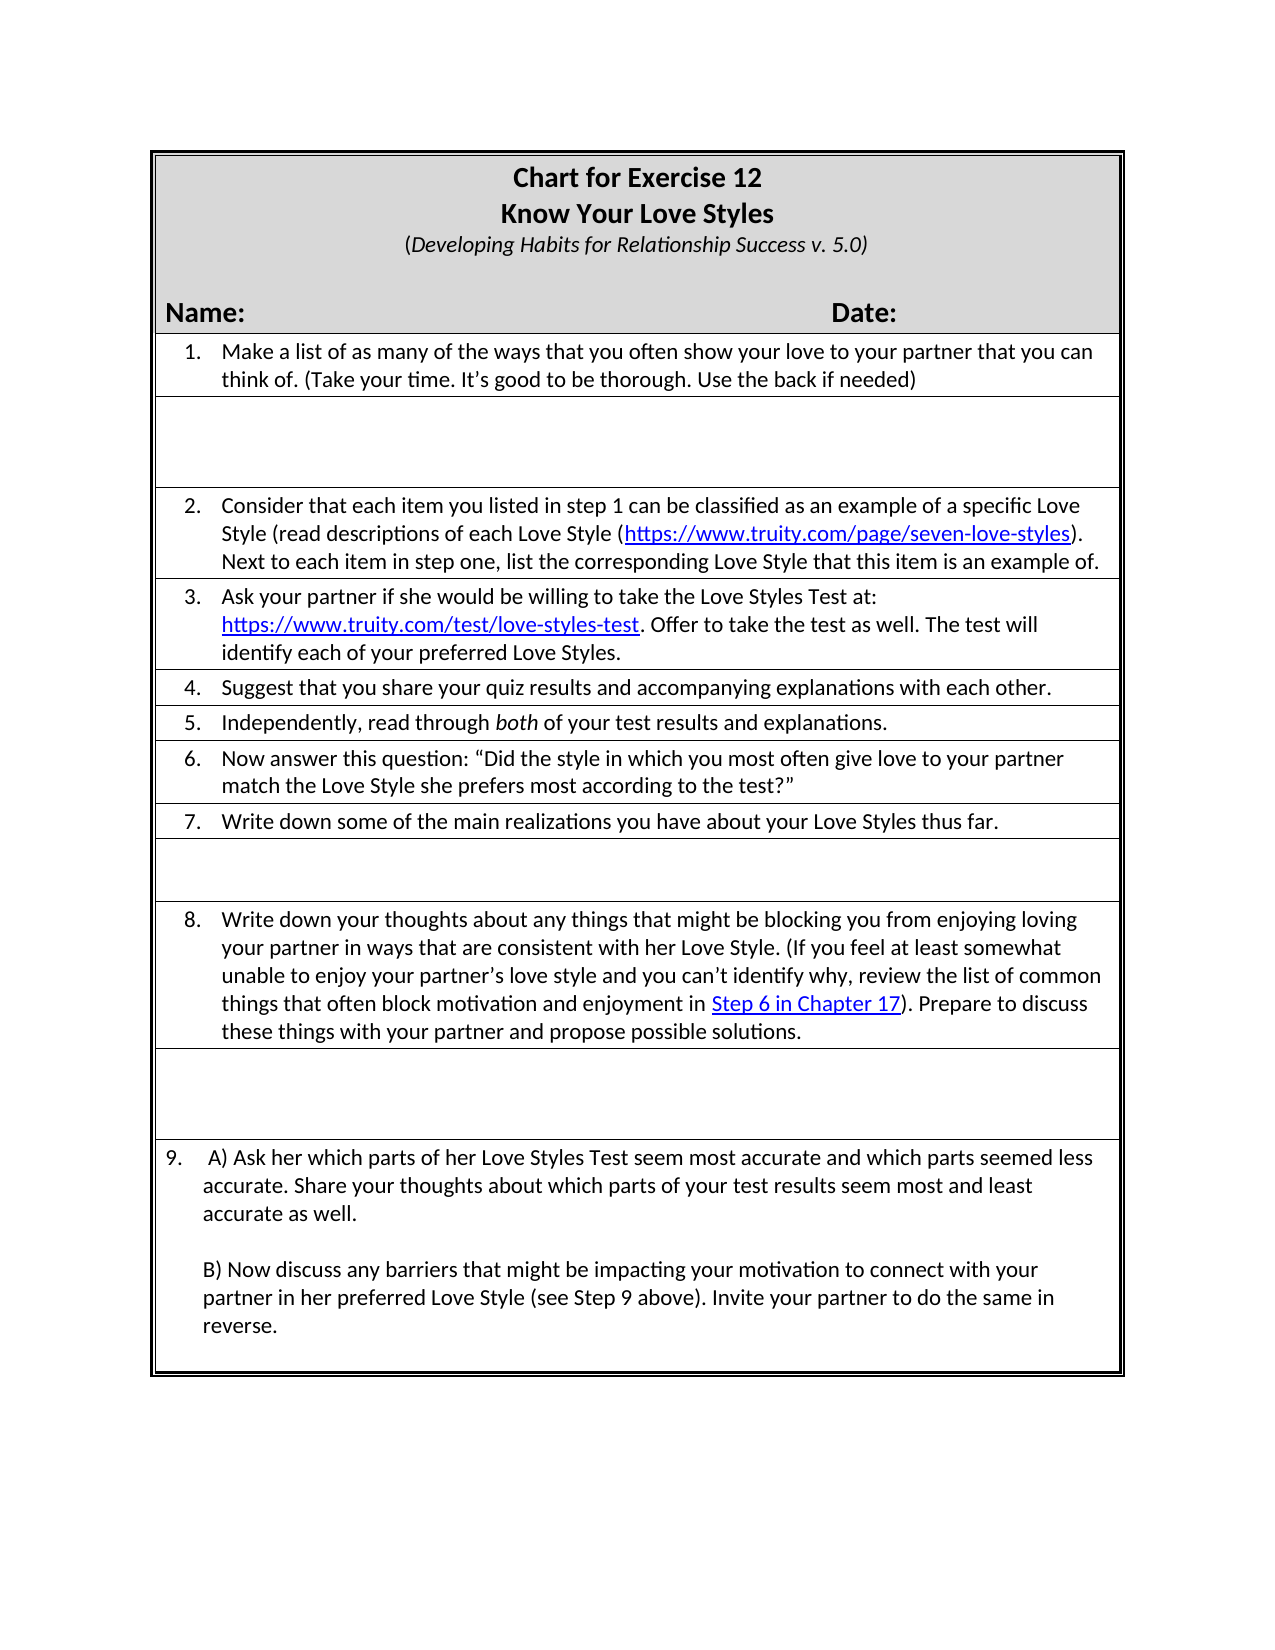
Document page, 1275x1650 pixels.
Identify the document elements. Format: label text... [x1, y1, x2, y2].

table_cell Write down some of the main realizations you have about your Love Styles thus far. [156, 804, 1119, 838]
table_cell Independently, read through both of your test results and explanations. [156, 706, 1119, 739]
table_cell Suggest that you share your quiz results and accompanying explanations with each other. [156, 670, 1119, 704]
table_cell [156, 839, 1119, 901]
table_cell Consider that each item you listed in step 1 can be classified as an example of a specific Love Style (read descriptions of each Love Style (https://www.truity.com/page/seven-love-styles). Next to each item in step one, list the corresponding Love Style that this item is an example of. [156, 488, 1119, 578]
table_header Chart for Exercise 12 Know Your Love Styles (Developing Habits for Relationship Success v. 5.0) Name: Date: [156, 156, 1119, 333]
table_cell A) Ask her which parts of her Love Styles Test seem most accurate and which parts seemed less accurate. Share your thoughts about which parts of your test results seem most and least accurate as well. B) Now discuss any barriers that might be impacting your motivation to connect with your partner in her preferred Love Style (see Step 9 above). Invite your partner to do the same in reverse. [156, 1140, 1119, 1371]
table_cell Make a list of as many of the ways that you often show your love to your partner that you can think of. (Take your time. It’s good to be thorough. Use the back if needed) [156, 334, 1119, 396]
table_cell Now answer this question: “Did the style in which you most often give love to your partner match the Love Style she prefers most according to the test?” [156, 741, 1119, 803]
table_cell [156, 1049, 1119, 1139]
table_cell [156, 397, 1119, 487]
table_cell Ask your partner if she would be willing to take the Love Styles Test at: https://www.truity.com/test/love-styles-test. Offer to take the test as well. The test will identify each of your preferred Love Styles. [156, 579, 1119, 669]
table_cell Write down your thoughts about any things that might be blocking you from enjoying loving your partner in ways that are consistent with her Love Style. (If you feel at least somewhat unable to enjoy your partner’s love style and you can’t identify why, review the list of common things that often block motivation and enjoyment in Step 6 in Chapter 17). Prepare to discuss these things with your partner and propose possible solutions. [156, 902, 1119, 1048]
